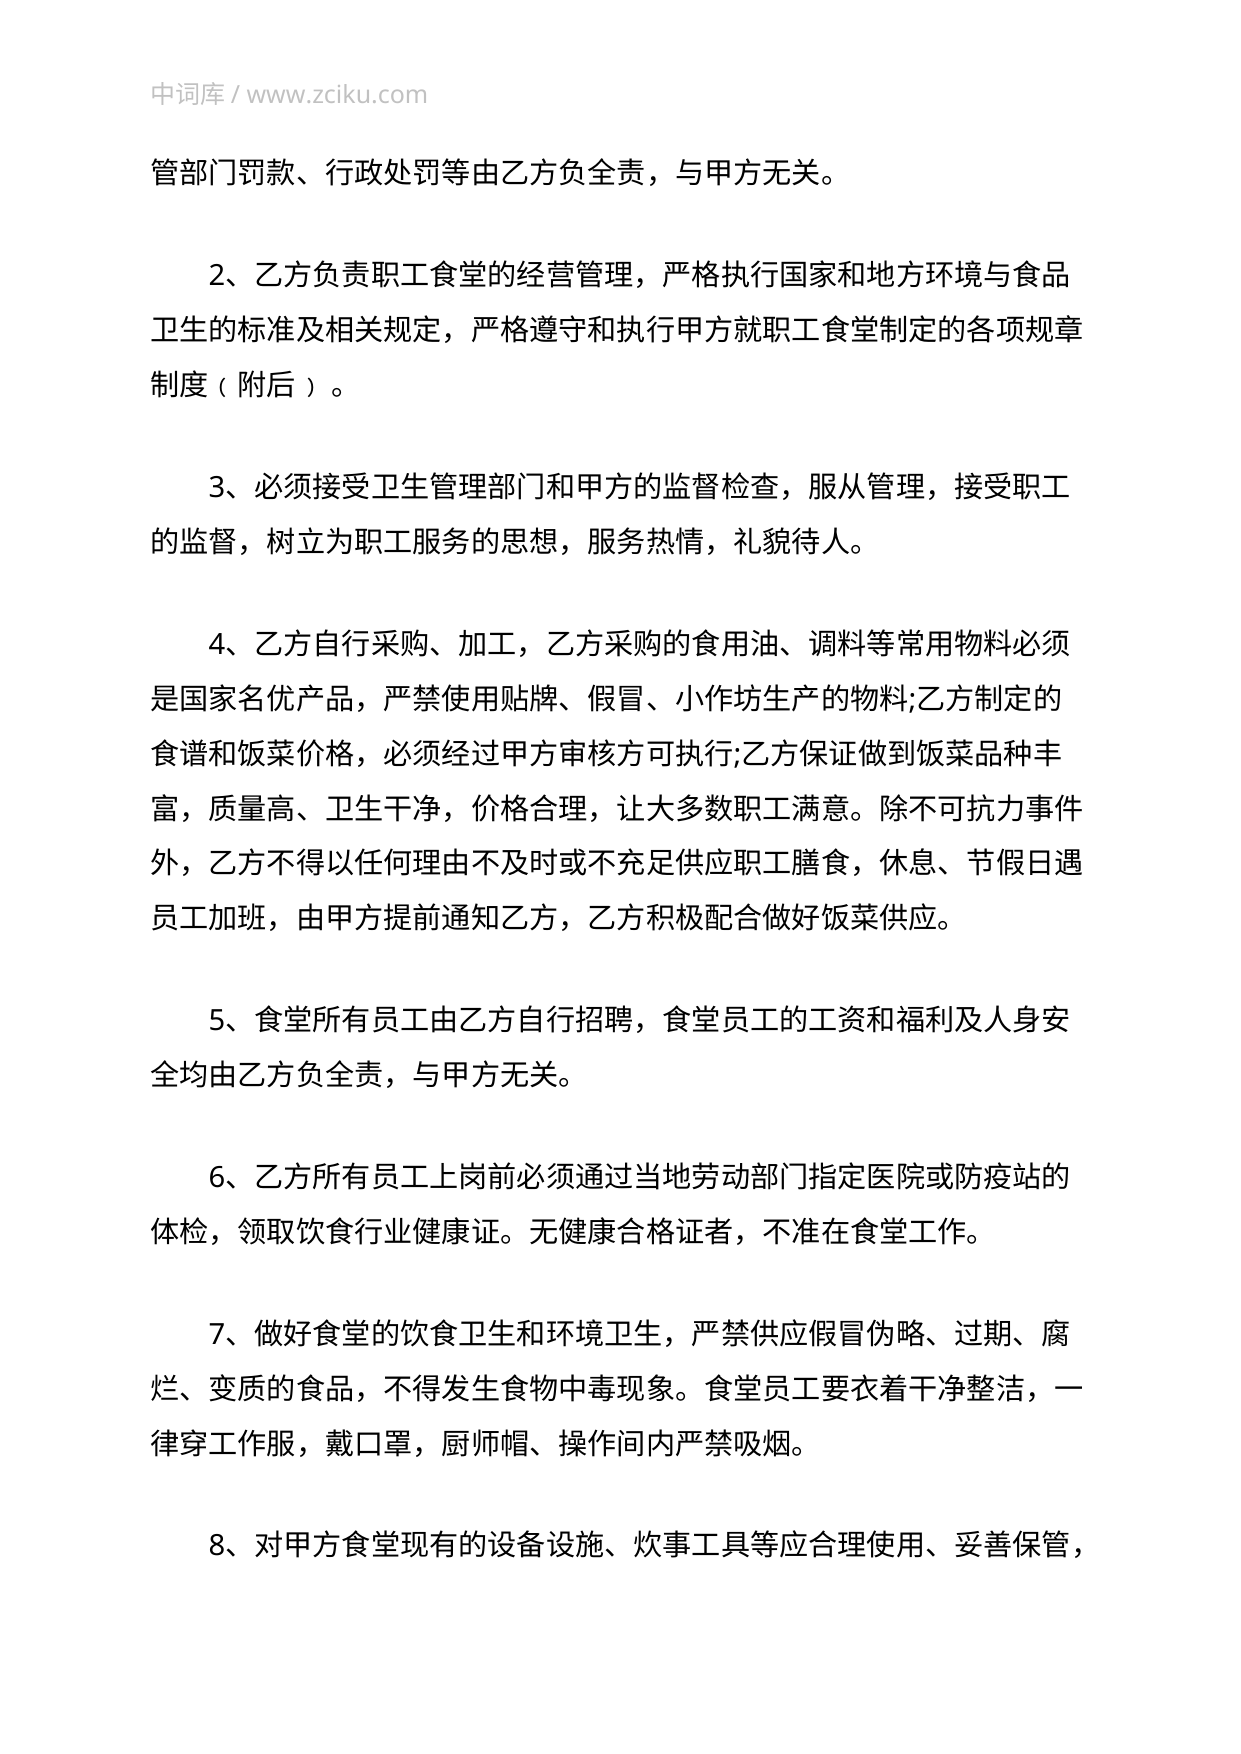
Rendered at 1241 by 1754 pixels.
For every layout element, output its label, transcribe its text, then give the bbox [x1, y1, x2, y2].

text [150, 1522, 1090, 1564]
text 6、乙方所有员工上岗前必须通过当地劳动部门指定医院或防疫站的体检，领取饮食行业健康证。无健康合格证者，不准在食堂工作。 [150, 1153, 1090, 1251]
text 4、乙方自行采购、加工，乙方采购的食用油、调料等常用物料必须是国家名优产品，严禁使用贴牌、假冒、小作坊生产的物料;乙方制定的食谱和饭菜价格，必须经过甲方审核方可执行;乙方保证做到饭菜品种丰富，质量高、卫生干净，价格合理，让大多数职工满意。除不可抗力事件外，乙方不得以任何理由不及时或不充足供应职工膳食，休息、节假日遇员工加班，由甲方提前通知乙方，乙方积极配合做好饭菜供应。 [150, 620, 1090, 937]
text 3、必须接受卫生管理部门和甲方的监督检查，服从管理，接受职工的监督，树立为职工服务的思想，服务热情，礼貌待人。 [150, 463, 1090, 561]
text 5、食堂所有员工由乙方自行招聘，食堂员工的工资和福利及人身安全均由乙方负全责，与甲方无关。 [150, 997, 1090, 1094]
text 7、做好食堂的饮食卫生和环境卫生，严禁供应假冒伪略、过期、腐烂、变质的食品，不得发生食物中毒现象。食堂员工要衣着干净整洁，一律穿工作服，戴口罩，厨师帽、操作间内严禁吸烟。 [150, 1310, 1090, 1462]
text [150, 150, 1090, 192]
text 2、乙方负责职工食堂的经营管理，严格执行国家和地方环境与食品卫生的标准及相关规定，严格遵守和执行甲方就职工食堂制定的各项规章制度﹙附后﹚ 。 [150, 252, 1090, 404]
